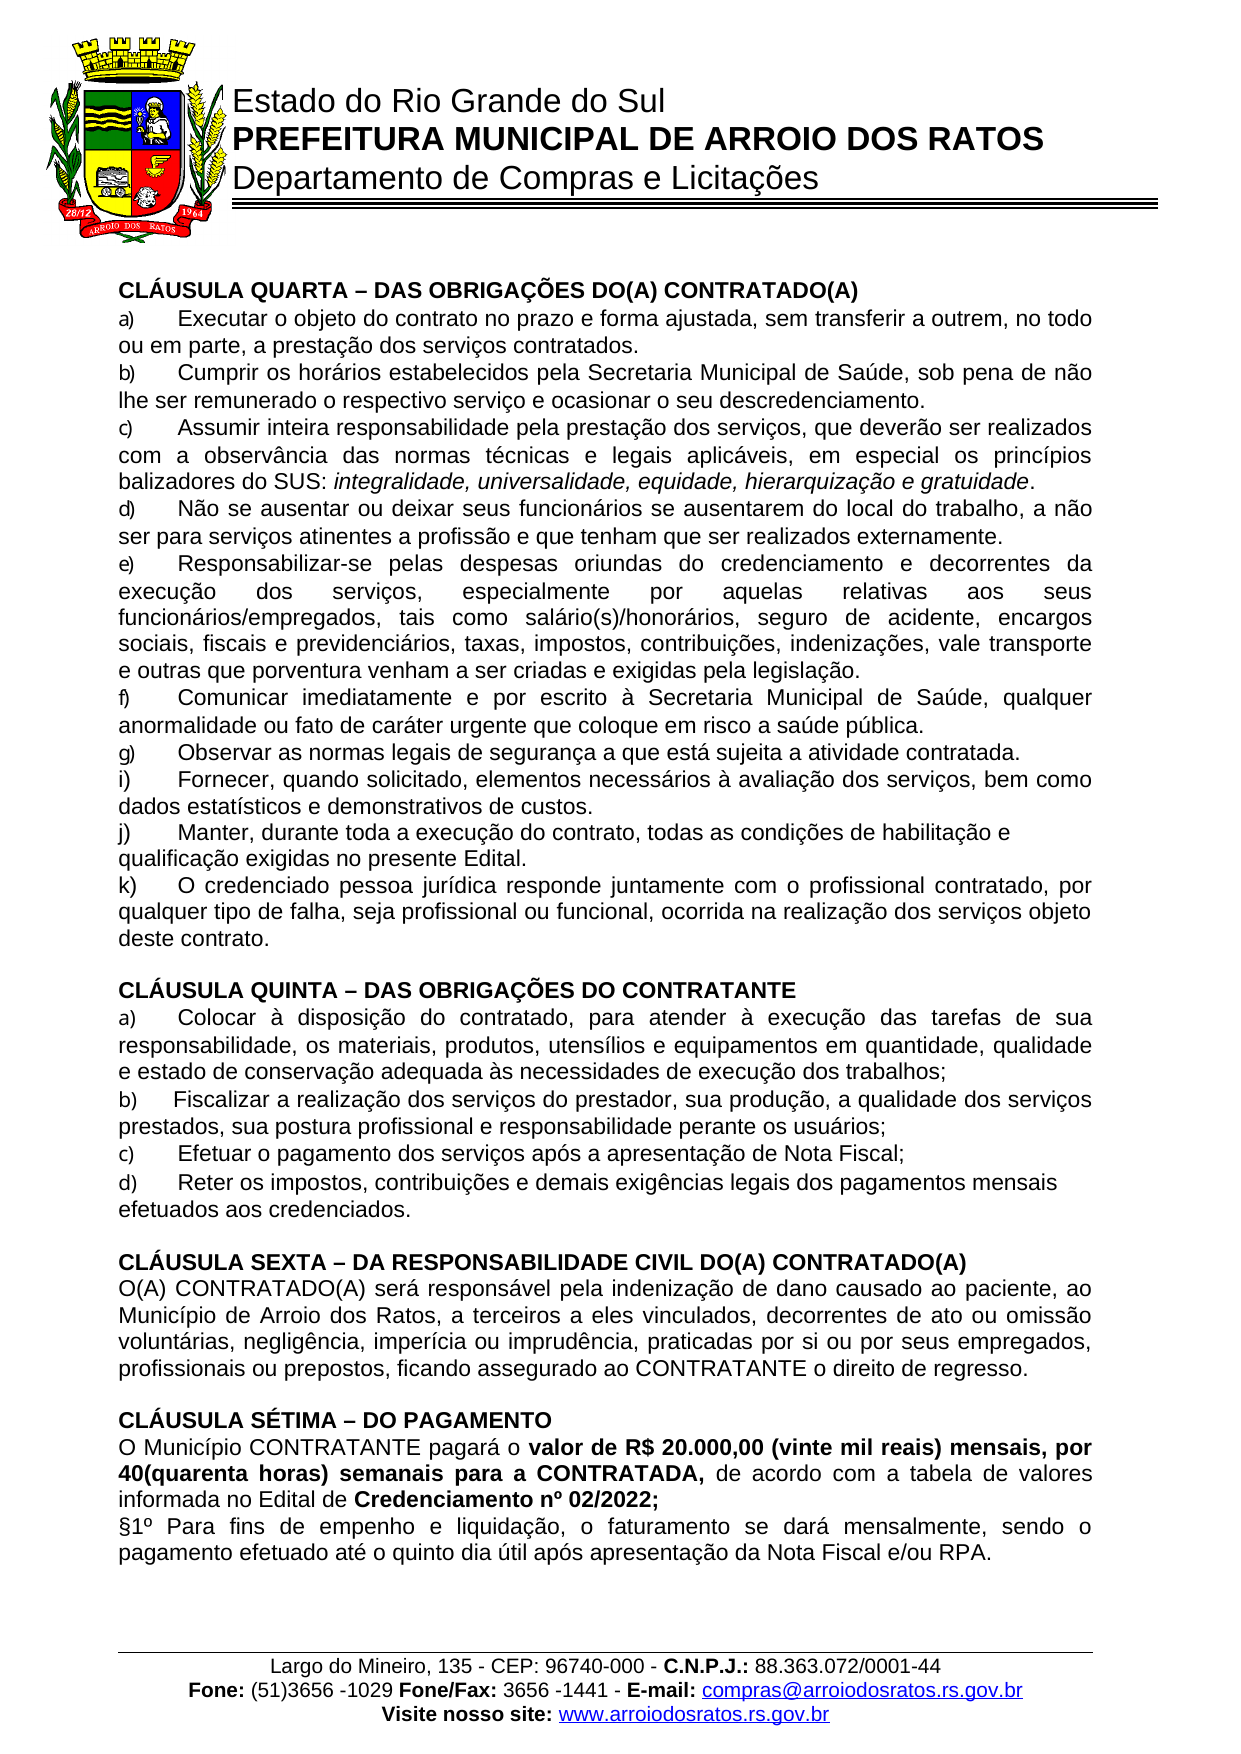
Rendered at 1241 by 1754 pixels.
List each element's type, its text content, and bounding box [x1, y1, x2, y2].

list Executar o objeto do contrato no prazo e forma ajustada, sem transferir a outrem, no todo ou em parte, a prestação dos serviços contratados. [118, 304, 1093, 358]
list Responsabilizar-se pelas despesas oriundas do credenciamento e decorrentes da execução dos serviços, especialmente por aquelas relativas aos seus funcionários/empregados, tais como salário(s)/honorários, seguro de acidente, encargos sociais, fiscais e previdenciários, taxas, impostos, contribuições, indenizações, vale transporte e outras que porventura venham a ser criadas e exigidas pela legislação. [118, 549, 1093, 683]
subtitle CLÁUSULA QUINTA – DAS OBRIGAÇÕES DO CONTRATANTE [118, 977, 1093, 1003]
subtitle CLÁUSULA QUARTA – DAS OBRIGAÇÕES DO(A) CONTRATADO(A) [118, 277, 1093, 304]
list Observar as normas legais de segurança a que está sujeita a atividade contratada. [118, 738, 1093, 766]
list O credenciado pessoa jurídica responde juntamente com o profissional contratado, por qualquer tipo de falha, seja profissional ou funcional, ocorrida na realização dos serviços objeto deste contrato. [118, 872, 1093, 951]
text §1º Para fins de empenho e liquidação, o faturamento se dará mensalmente, sendo o pagamento efetuado até o quinto dia útil após apresentação da Nota Fiscal e/ou RPA. [118, 1513, 1093, 1565]
text O(A) CONTRATADO(A) será responsável pela indenização de dano causado ao paciente, ao Município de Arroio dos Ratos, a terceiros a eles vinculados, decorrentes de ato ou omissão voluntárias, negligência, imperícia ou imprudência, praticadas por si ou por seus empregados, profissionais ou prepostos, ficando assegurado ao CONTRATANTE o direito de regresso. [118, 1275, 1093, 1381]
list Comunicar imediatamente e por escrito à Secretaria Municipal de Saúde, qualquer anormalidade ou fato de caráter urgente que coloque em risco a saúde pública. [118, 683, 1093, 738]
list Fornecer, quando solicitado, elementos necessários à avaliação dos serviços, bem como dados estatísticos e demonstrativos de custos. [118, 766, 1093, 819]
text O Município CONTRATANTE pagará o valor de R$ 20.000,00 (vinte mil reais) mensais, por 40(quarenta horas) semanais para a CONTRATADA, de acordo com a tabela de valores informada no Edital de Credenciamento nº 02/2022; [118, 1433, 1093, 1513]
list Cumprir os horários estabelecidos pela Secretaria Municipal de Saúde, sob pena de não lhe ser remunerado o respectivo serviço e ocasionar o seu descredenciamento. [118, 358, 1093, 413]
list Não se ausentar ou deixar seus funcionários se ausentarem do local do trabalho, a não ser para serviços atinentes a profissão e que tenham que ser realizados externamente. [118, 494, 1093, 549]
subtitle CLÁUSULA SÉTIMA – DO PAGAMENTO [118, 1407, 1093, 1433]
list Reter os impostos, contribuições e demais exigências legais dos pagamentos mensais efetuados aos credenciados. [118, 1168, 1093, 1223]
picture [43, 35, 236, 246]
list Fiscalizar a realização dos serviços do prestador, sua produção, a qualidade dos serviços prestados, sua postura profissional e responsabilidade perante os usuários; [118, 1085, 1093, 1139]
list Efetuar o pagamento dos serviços após a apresentação de Nota Fiscal; [118, 1139, 1093, 1168]
list Colocar à disposição do contratado, para atender à execução das tarefas de sua responsabilidade, os materiais, produtos, utensílios e equipamentos em quantidade, qualidade e estado de conservação adequada às necessidades de execução dos trabalhos; [118, 1003, 1093, 1085]
list Assumir inteira responsabilidade pela prestação dos serviços, que deverão ser realizados com a observância das normas técnicas e legais aplicáveis, em especial os princípios balizadores do SUS: integralidade, universalidade, equidade, hierarquização e gratuidade. [118, 413, 1093, 494]
list Manter, durante toda a execução do contrato, todas as condições de habilitação e qualificação exigidas no presente Edital. [118, 819, 1093, 872]
subtitle CLÁUSULA SEXTA – DA RESPONSABILIDADE CIVIL DO(A) CONTRATADO(A) [118, 1249, 1093, 1275]
